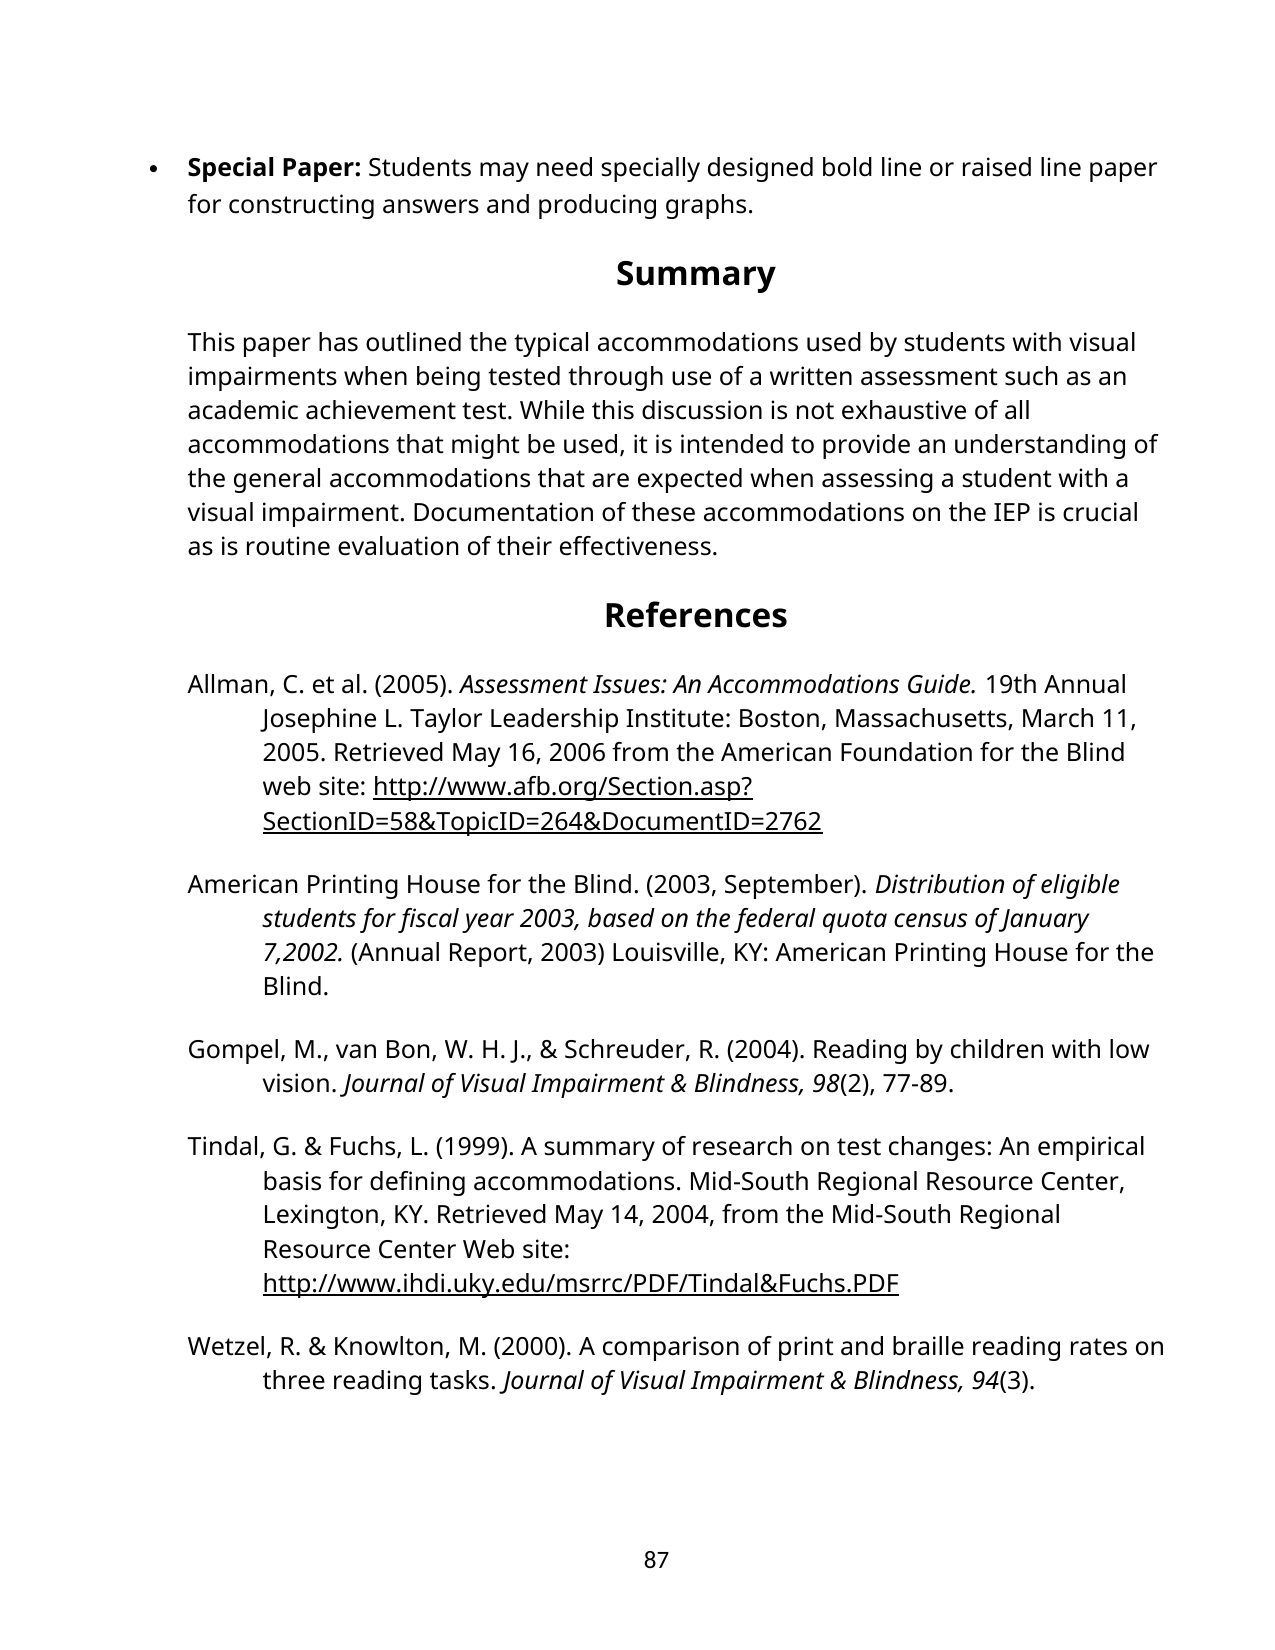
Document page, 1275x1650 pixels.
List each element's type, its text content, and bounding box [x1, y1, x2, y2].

list Special Paper: Students may need specially designed bold line or raised line paper for constructing answers and producing graphs. [150, 150, 1166, 221]
text References [187, 592, 1166, 638]
text This paper has outlined the typical accommodations used by students with visual impairments when being tested through use of a written assessment such as an academic achievement test. While this discussion is not exhaustive of all accommodations that might be used, it is intended to provide an understanding of the general accommodations that are expected when assessing a student with a visual impairment. Documentation of these accommodations on the IEP is crucial as is routine evaluation of their effectiveness. [187, 325, 1166, 563]
text Wetzel, R. & Knowlton, M. (2000). A comparison of print and braille reading rates on three reading tasks. Journal of Visual Impairment & Blindness, 94(3). [187, 1328, 1166, 1397]
text Tindal, G. & Fuchs, L. (1999). A summary of research on test changes: An empirical basis for defining accommodations. Mid-South Regional Resource Center, Lexington, KY. Retrieved May 14, 2004, from the Mid-South Regional Resource Center Web site: http://www.ihdi.uky.edu/msrrc/PDF/Tindal&Fuchs.PDF [187, 1129, 1166, 1299]
text Summary [187, 250, 1166, 296]
text American Printing House for the Blind. (2003, September). Distribution of eligible students for fiscal year 2003, based on the federal quota census of January 7,2002. (Annual Report, 2003) Louisville, KY: American Printing House for the Blind. [187, 866, 1166, 1003]
text Gompel, M., van Bon, W. H. J., & Schreuder, R. (2004). Reading by children with low vision. Journal of Visual Impairment & Blindness, 98(2), 77-89. [187, 1032, 1166, 1100]
text Allman, C. et al. (2005). Assessment Issues: An Accommodations Guide. 19th Annual Josephine L. Taylor Leadership Institute: Boston, Massachusetts, March 11, 2005. Retrieved May 16, 2006 from the American Foundation for the Blind web site: http://www.afb.org/Section.asp?SectionID=58&TopicID=264&DocumentID=2762 [187, 667, 1166, 837]
